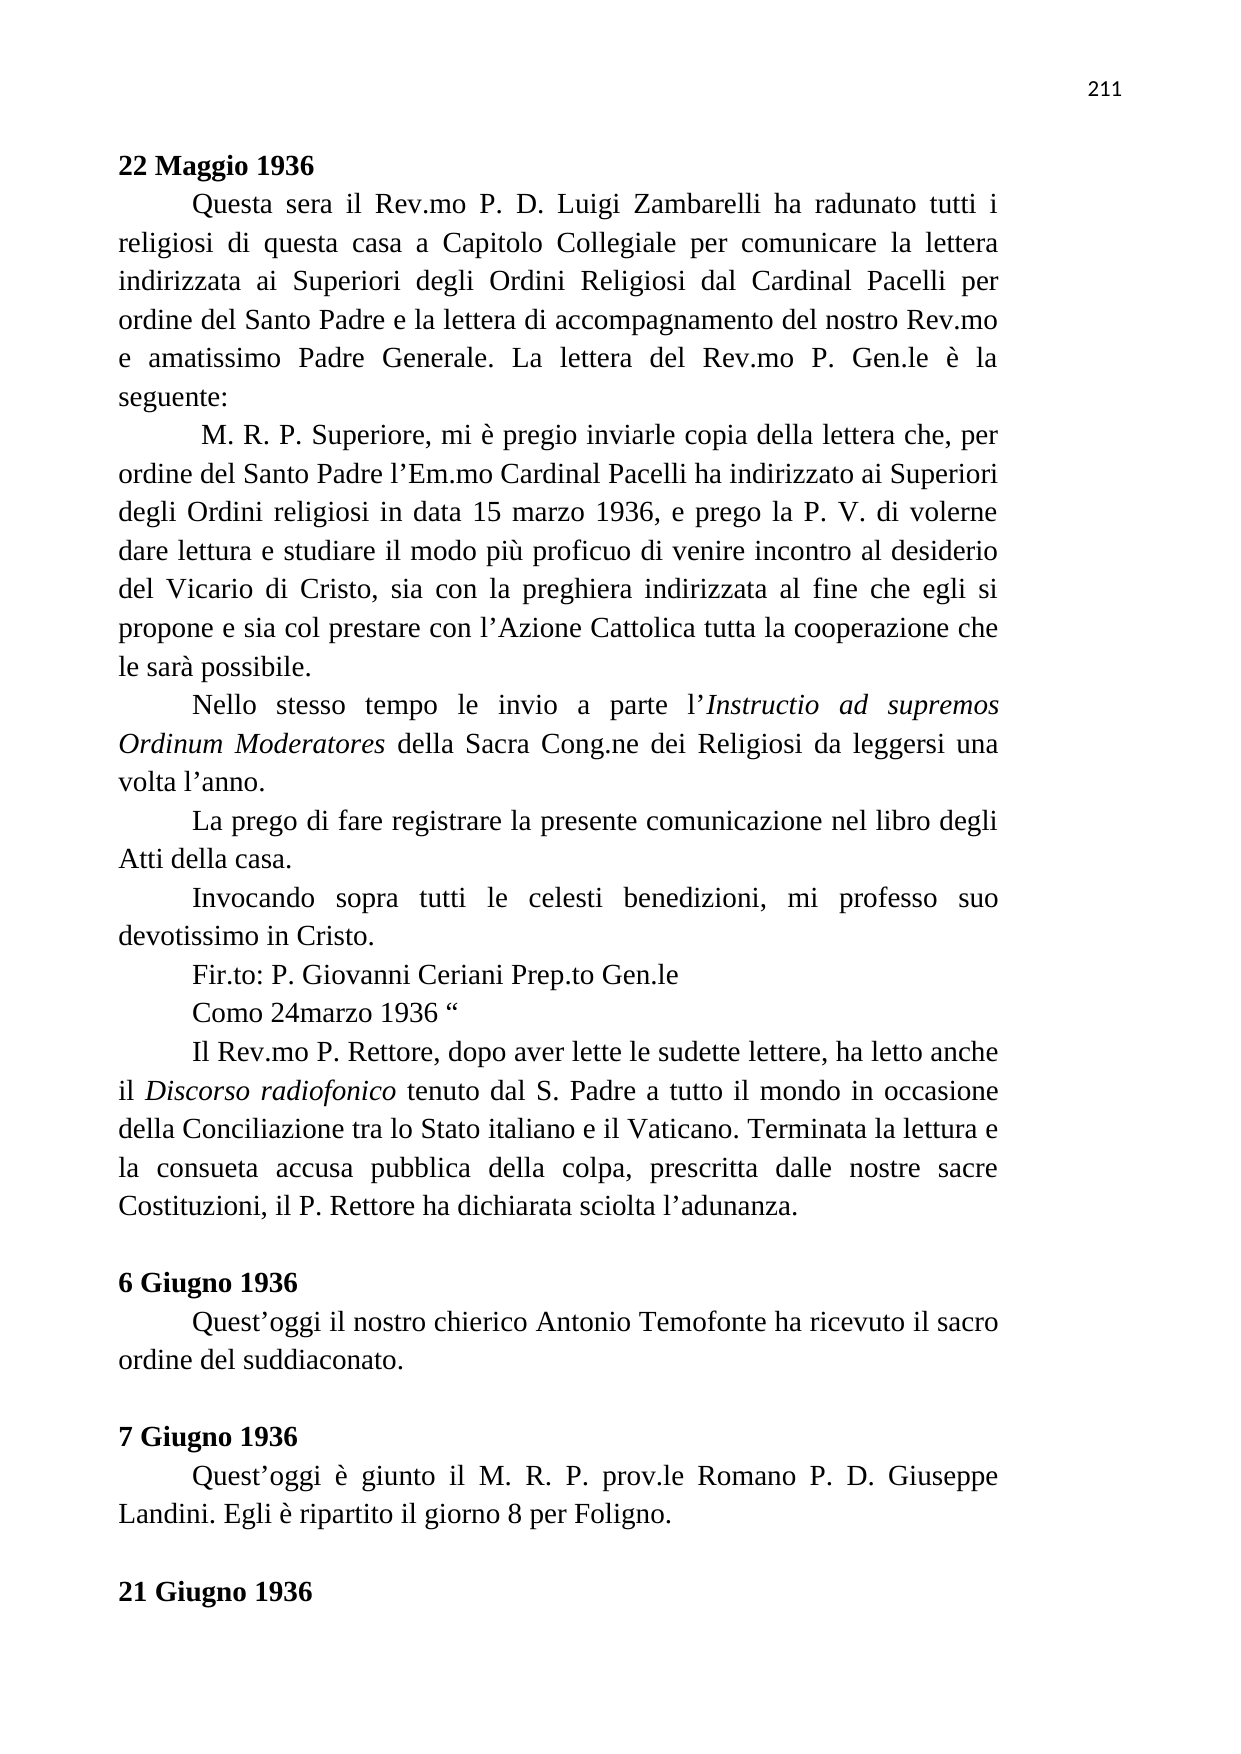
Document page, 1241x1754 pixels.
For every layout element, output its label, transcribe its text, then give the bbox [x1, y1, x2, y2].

text Questa sera il Rev.mo P. D. Luigi Zambarelli ha radunato tutti i religiosi di questa casa a Capitolo Collegiale per comunicare la lettera indirizzata ai Superiori degli Ordini Religiosi dal Cardinal Pacelli per ordine del Santo Padre e la lettera di accompagnamento del nostro Rev.mo e amatissimo Padre Generale. La lettera del Rev.mo P. Gen.le è la seguente: [118, 186, 999, 412]
text Quest’oggi è giunto il M. R. P. prov.le Romano P. D. Giuseppe Landini. Egli è ripartito il giorno 8 per Foligno. [118, 1458, 999, 1530]
text Nello stesso tempo le invio a parte l’Instructio ad supremos Ordinum Moderatores della Sacra Cong.ne dei Religiosi da leggersi una volta l’anno. [118, 687, 999, 798]
text 21 Giugno 1936 [118, 1574, 999, 1607]
text Il Rev.mo P. Rettore, dopo aver lette le sudette lettere, ha letto anche il Discorso radiofonico tenuto dal S. Padre a tutto il mondo in occasione della Conciliazione tra lo Stato italiano e il Vaticano. Terminata la lettura e la consueta accusa pubblica della colpa, prescritta dalle nostre sacre Costituzioni, il P. Rettore ha dichiarata sciolta l’adunanza. [118, 1034, 999, 1222]
text 7 Giugno 1936 [118, 1419, 999, 1453]
text Fir.to: P. Giovanni Ceriani Prep.to Gen.le [118, 957, 999, 991]
text 22 Maggio 1936 [118, 148, 999, 181]
text Quest’oggi il nostro chierico Antonio Temofonte ha ricevuto il sacro ordine del suddiaconato. [118, 1304, 999, 1376]
text 6 Giugno 1936 [118, 1265, 999, 1299]
text La prego di fare registrare la presente comunicazione nel libro degli Atti della casa. [118, 803, 999, 875]
text M. R. P. Superiore, mi è pregio inviarle copia della lettera che, per ordine del Santo Padre l’Em.mo Cardinal Pacelli ha indirizzato ai Superiori degli Ordini religiosi in data 15 marzo 1936, e prego la P. V. di volerne dare lettura e studiare il modo più proficuo di venire incontro al desiderio del Vicario di Cristo, sia con la preghiera indirizzata al fine che egli si propone e sia col prestare con l’Azione Cattolica tutta la cooperazione che le sarà possibile. [118, 417, 999, 682]
text Invocando sopra tutti le celesti benedizioni, mi professo suo devotissimo in Cristo. [118, 880, 999, 952]
text Como 24marzo 1936 “ [118, 996, 999, 1029]
